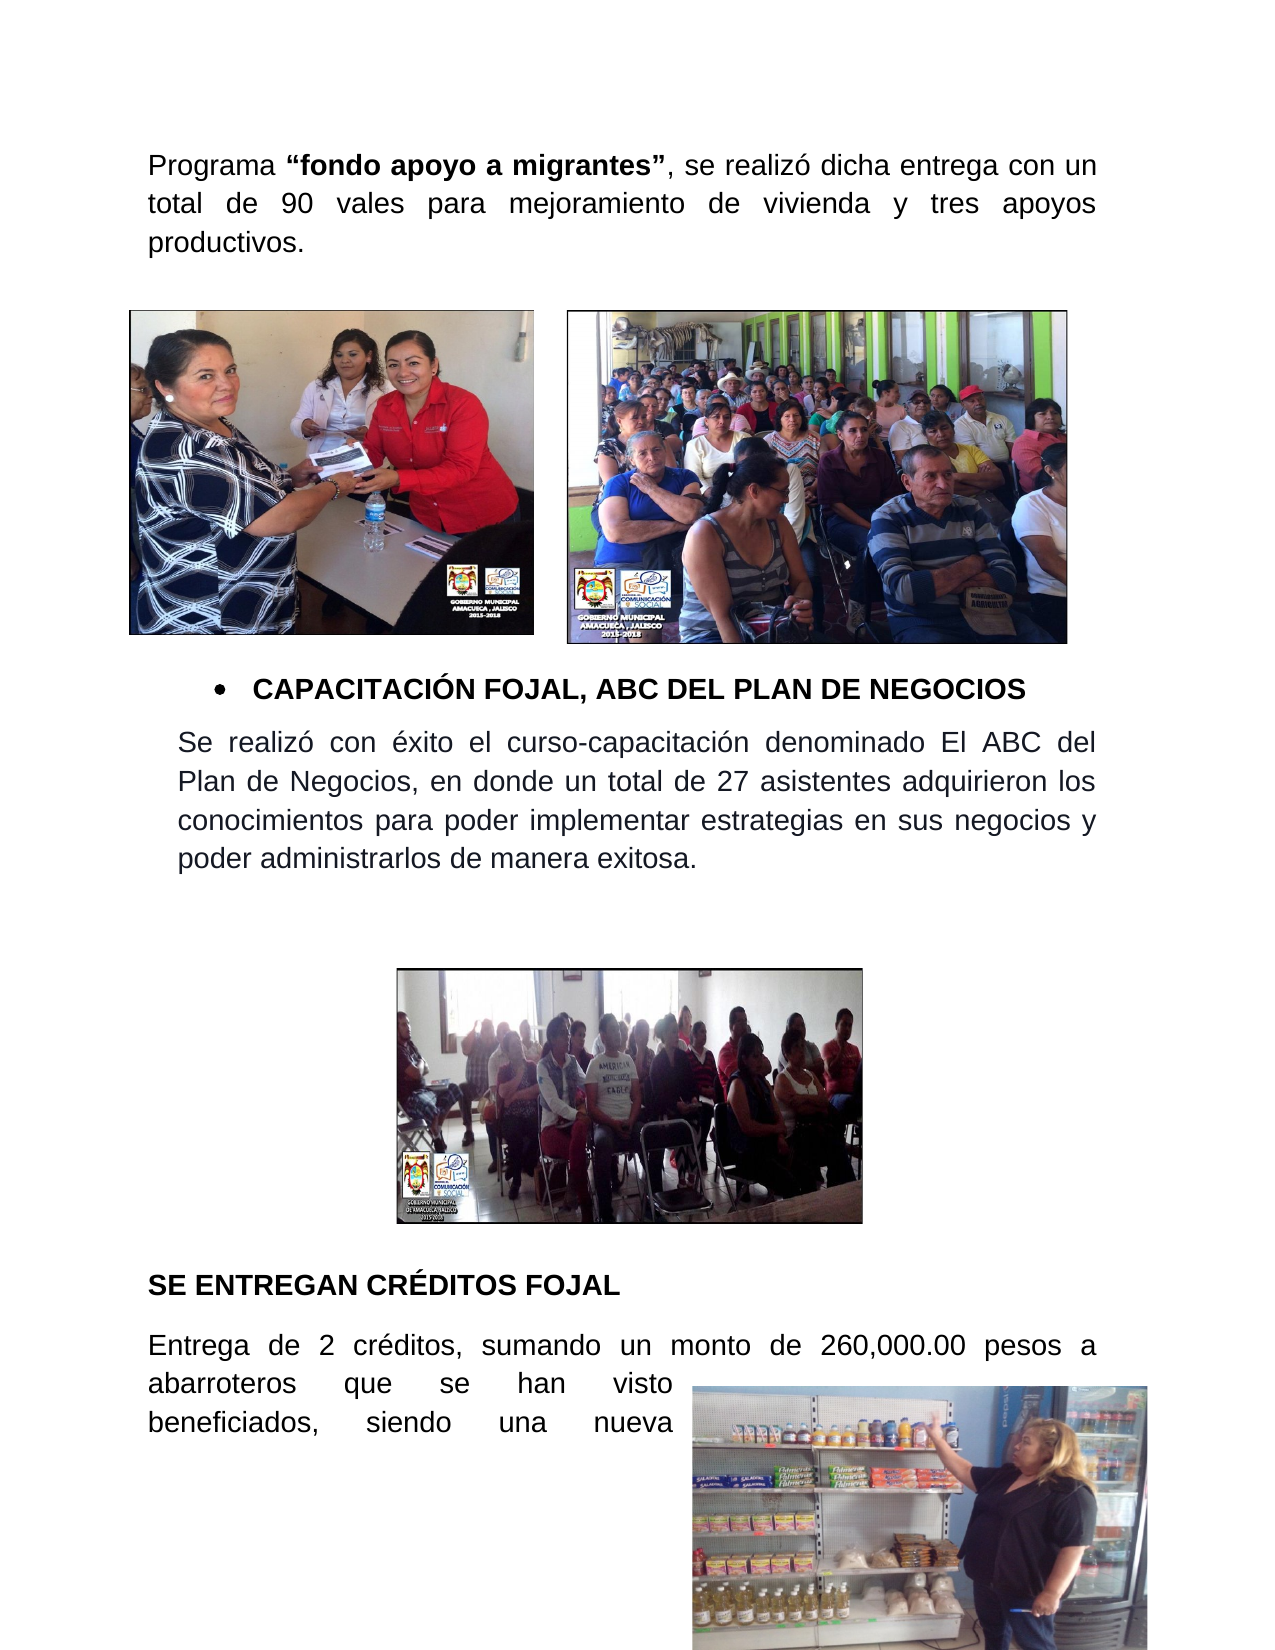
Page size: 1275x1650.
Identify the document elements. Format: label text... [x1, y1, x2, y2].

list CAPACITACIÓN FOJAL, ABC DEL PLAN DE NEGOCIOS [215, 438, 1098, 706]
text Programa “fondo apoyo a migrantes”, se realizó dicha entrega con un total de 90 vales para mejoramiento de vivienda y tres apoyos productivos. [148, 148, 1098, 258]
picture [396, 968, 863, 1224]
picture [692, 1386, 1148, 1650]
picture [566, 310, 1068, 644]
picture [129, 310, 534, 635]
text Se realizó con éxito el curso-capacitación denominado El ABC del Plan de Negocios, en donde un total de 27 asistentes adquirieron los conocimientos para poder implementar estrategias en sus negocios y poder administrarlos de manera exitosa. [177, 725, 1098, 874]
text SE ENTREGAN CRÉDITOS FOJAL [148, 1268, 1098, 1302]
